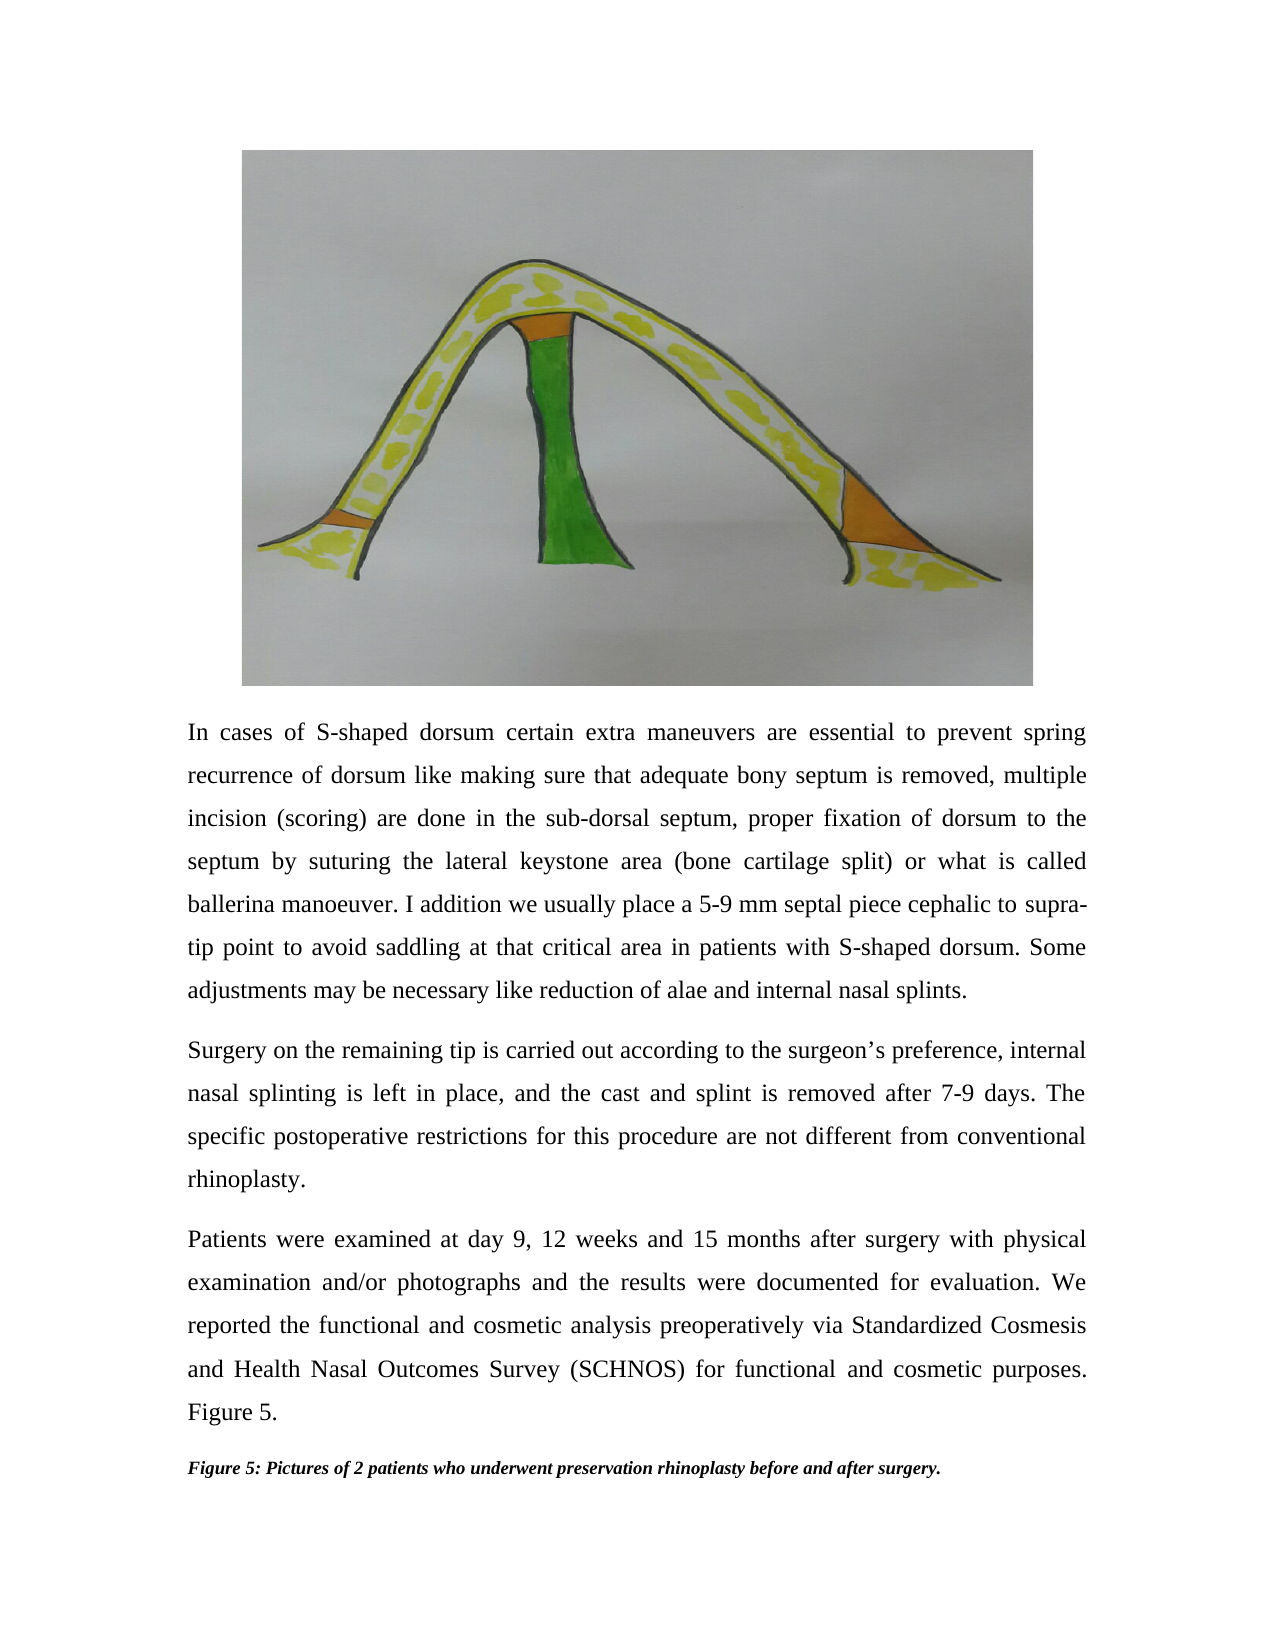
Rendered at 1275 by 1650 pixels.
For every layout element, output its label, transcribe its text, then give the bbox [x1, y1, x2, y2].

text Figure 5: Pictures of 2 patients who underwent preservation rhinoplasty before and after surgery. [187, 1457, 1087, 1478]
text In cases of S-shaped dorsum certain extra maneuvers are essential to prevent spring recurrence of dorsum like making sure that adequate bony septum is removed, multiple incision (scoring) are done in the sub-dorsal septum, proper fixation of dorsum to the septum by suturing the lateral keystone area (bone cartilage split) or what is called ballerina manoeuver. I addition we usually place a 5-9 mm septal piece cephalic to supra-tip point to avoid saddling at that critical area in patients with S-shaped dorsum. Some adjustments may be necessary like reduction of alae and internal nasal splints. [187, 717, 1087, 1004]
picture [241, 150, 1034, 686]
text Surgery on the remaining tip is carried out according to the surgeon’s preference, internal nasal splinting is left in place, and the cast and splint is removed after 7-9 days. The specific postoperative restrictions for this procedure are not different from conventional rhinoplasty. [187, 1035, 1087, 1193]
text Patients were examined at day 9, 12 weeks and 15 months after surgery with physical examination and/or photographs and the results were documented for evaluation. We reported the functional and cosmetic analysis preoperatively via Standardized Cosmesis and Health Nasal Outcomes Survey (SCHNOS) for functional and cosmetic purposes. Figure 5. [187, 1224, 1087, 1426]
